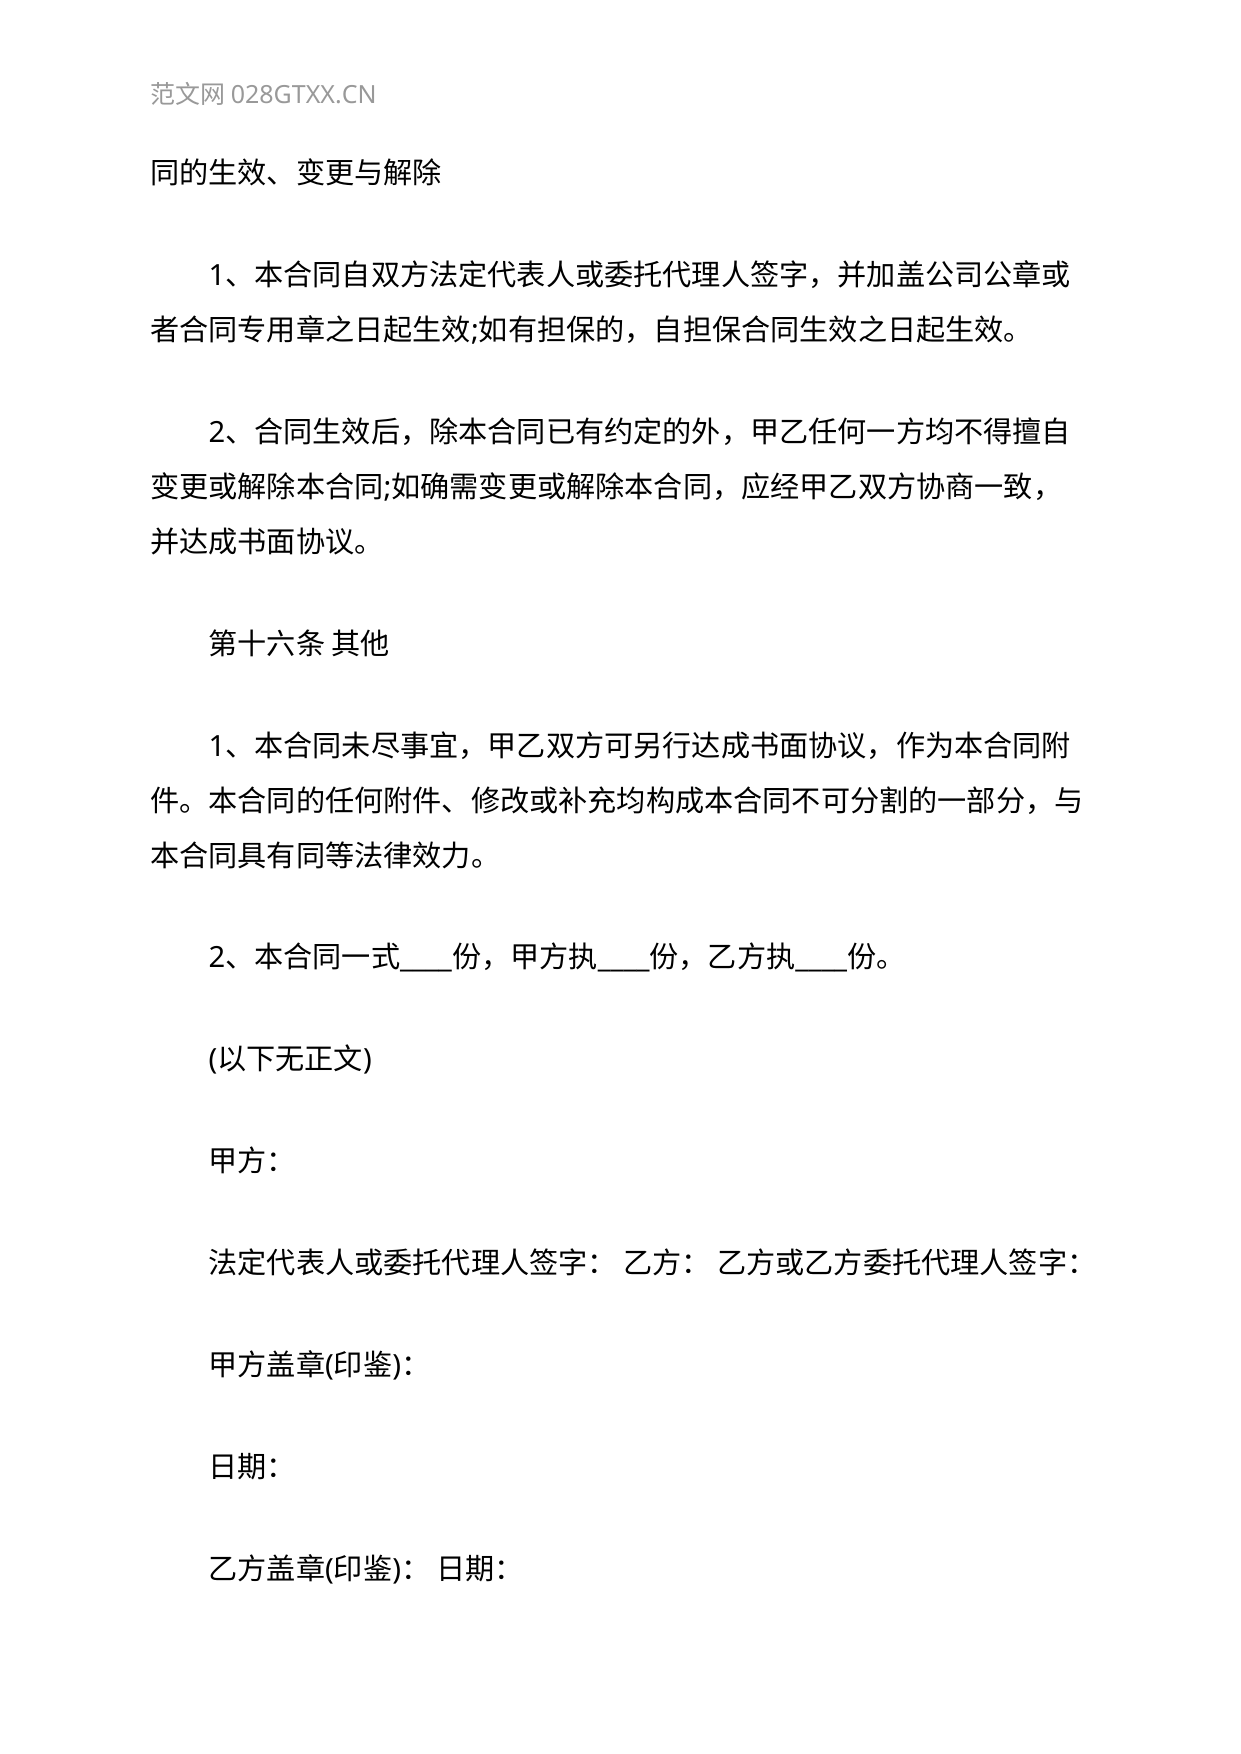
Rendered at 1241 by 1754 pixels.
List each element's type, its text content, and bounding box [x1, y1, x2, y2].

text 第十六条 其他 [150, 621, 1090, 663]
text 法定代表人或委托代理人签字： 乙方： 乙方或乙方委托代理人签字： [150, 1240, 1090, 1282]
text 1、本合同自双方法定代表人或委托代理人签字，并加盖公司公章或者合同专用章之日起生效;如有担保的，自担保合同生效之日起生效。 [150, 252, 1090, 349]
text 2、本合同一式____份，甲方执____份，乙方执____份。 [150, 934, 1090, 976]
text 1、本合同未尽事宜，甲乙双方可另行达成书面协议，作为本合同附件。本合同的任何附件、修改或补充均构成本合同不可分割的一部分，与本合同具有同等法律效力。 [150, 722, 1090, 874]
text 甲方： [150, 1138, 1090, 1180]
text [150, 150, 1090, 192]
text 日期： [150, 1443, 1090, 1486]
text (以下无正文) [150, 1036, 1090, 1078]
text 乙方盖章(印鉴)： 日期： [150, 1545, 1090, 1588]
text 甲方盖章(印鉴)： [150, 1341, 1090, 1384]
text 2、合同生效后，除本合同已有约定的外，甲乙任何一方均不得擅自变更或解除本合同;如确需变更或解除本合同，应经甲乙双方协商一致，并达成书面协议。 [150, 409, 1090, 561]
